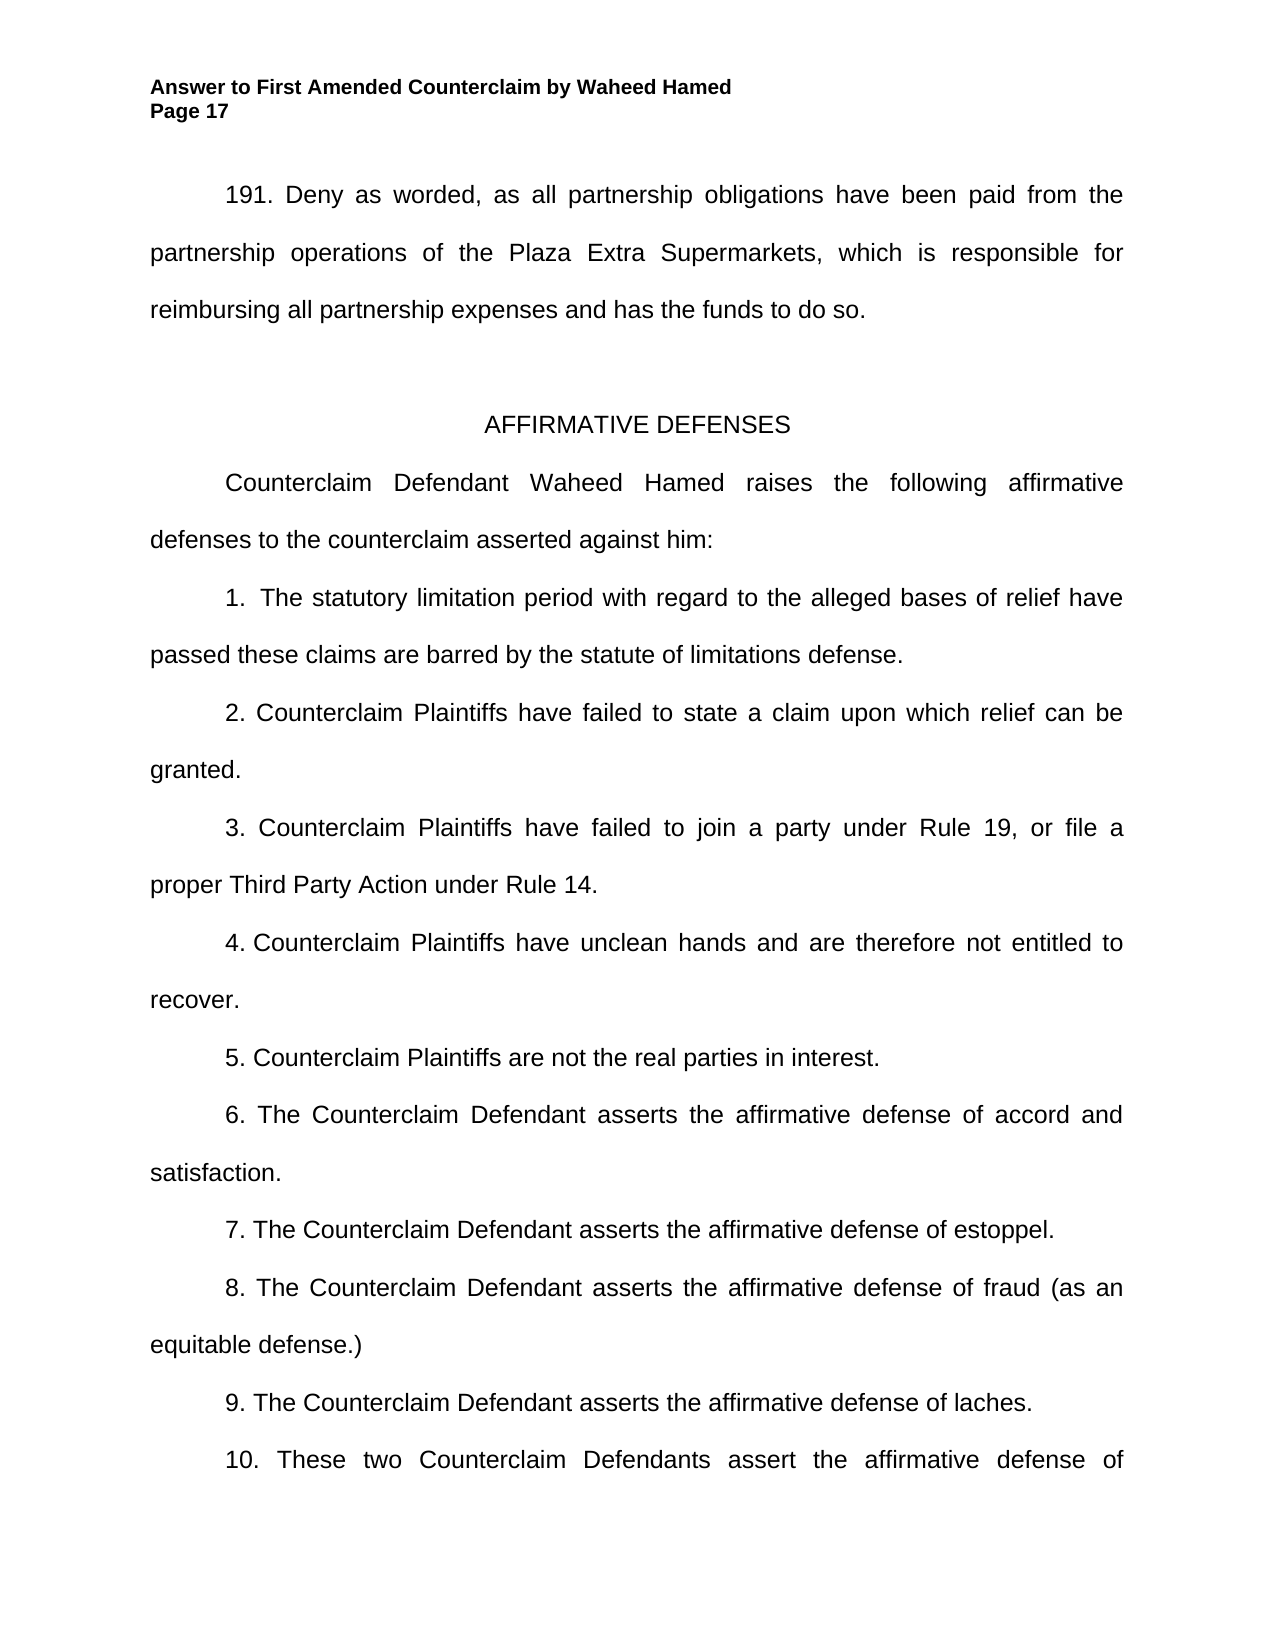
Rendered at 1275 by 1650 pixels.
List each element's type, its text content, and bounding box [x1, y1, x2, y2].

text 191. Deny as worded, as all partnership obligations have been paid from the partnership operations of the Plaza Extra Supermarkets, which is responsible for reimbursing all partnership expenses and has the funds to do so. [150, 180, 1125, 324]
text 7. The Counterclaim Defendant asserts the affirmative defense of estoppel. [150, 1215, 1125, 1244]
text 1. The statutory limitation period with regard to the alleged bases of relief have passed these claims are barred by the statute of limitations defense. [150, 583, 1125, 669]
text 6. The Counterclaim Defendant asserts the affirmative defense of accord and satisfaction. [150, 1100, 1125, 1186]
text 9. The Counterclaim Defendant asserts the affirmative defense of laches. [150, 1388, 1125, 1416]
text 2. Counterclaim Plaintiffs have failed to state a claim upon which relief can be granted. [150, 698, 1125, 784]
text Counterclaim Defendant Waheed Hamed raises the following affirmative defenses to the counterclaim asserted against him: [150, 468, 1125, 554]
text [150, 1445, 1125, 1474]
text 3. Counterclaim Plaintiffs have failed to join a party under Rule 19, or file a proper Third Party Action under Rule 14. [150, 813, 1125, 899]
text 8. The Counterclaim Defendant asserts the affirmative defense of fraud (as an equitable defense.) [150, 1273, 1125, 1359]
text 4. Counterclaim Plaintiffs have unclean hands and are therefore not entitled to recover. [150, 928, 1125, 1014]
text AFFIRMATIVE DEFENSES [150, 410, 1125, 439]
text 5. Counterclaim Plaintiffs are not the real parties in interest. [150, 1043, 1125, 1071]
